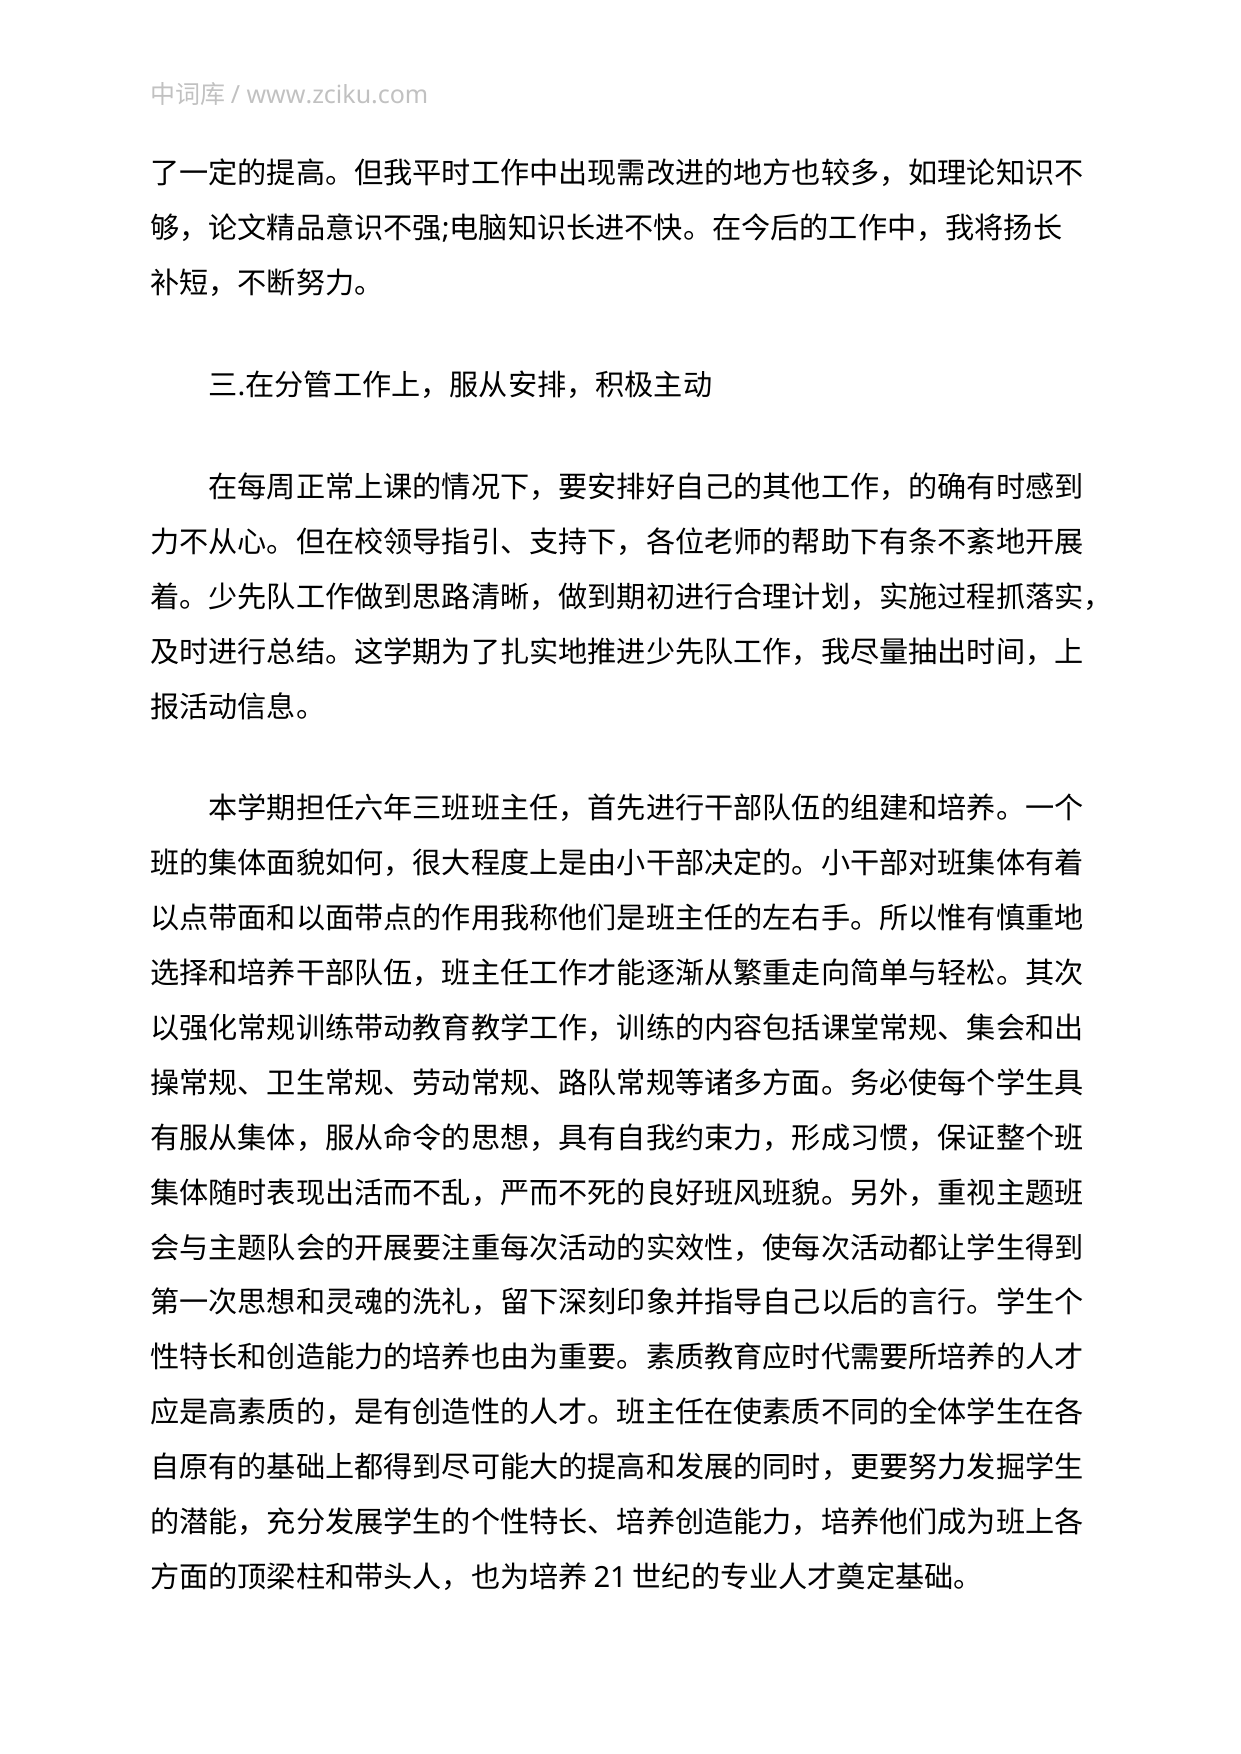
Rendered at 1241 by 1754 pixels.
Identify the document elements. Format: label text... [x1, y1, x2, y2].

text 三.在分管工作上，服从安排，积极主动 [150, 362, 1090, 404]
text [150, 150, 1090, 302]
text 在每周正常上课的情况下，要安排好自己的其他工作，的确有时感到力不从心。但在校领导指引、支持下，各位老师的帮助下有条不紊地开展着。少先队工作做到思路清晰，做到期初进行合理计划，实施过程抓落实，及时进行总结。这学期为了扎实地推进少先队工作，我尽量抽出时间，上报活动信息。 [150, 464, 1090, 726]
text 本学期担任六年三班班主任，首先进行干部队伍的组建和培养。一个班的集体面貌如何，很大程度上是由小干部决定的。小干部对班集体有着以点带面和以面带点的作用我称他们是班主任的左右手。所以惟有慎重地选择和培养干部队伍，班主任工作才能逐渐从繁重走向简单与轻松。其次以强化常规训练带动教育教学工作，训练的内容包括课堂常规、集会和出操常规、卫生常规、劳动常规、路队常规等诸多方面。务必使每个学生具有服从集体，服从命令的思想，具有自我约束力，形成习惯，保证整个班集体随时表现出活而不乱，严而不死的良好班风班貌。另外，重视主题班会与主题队会的开展要注重每次活动的实效性，使每次活动都让学生得到第一次思想和灵魂的洗礼，留下深刻印象并指导自己以后的言行。学生个性特长和创造能力的培养也由为重要。素质教育应时代需要所培养的人才应是高素质的，是有创造性的人才。班主任在使素质不同的全体学生在各自原有的基础上都得到尽可能大的提高和发展的同时，更要努力发掘学生的潜能，充分发展学生的个性特长、培养创造能力，培养他们成为班上各方面的顶梁柱和带头人，也为培养21世纪的专业人才奠定基础。 [150, 785, 1090, 1596]
